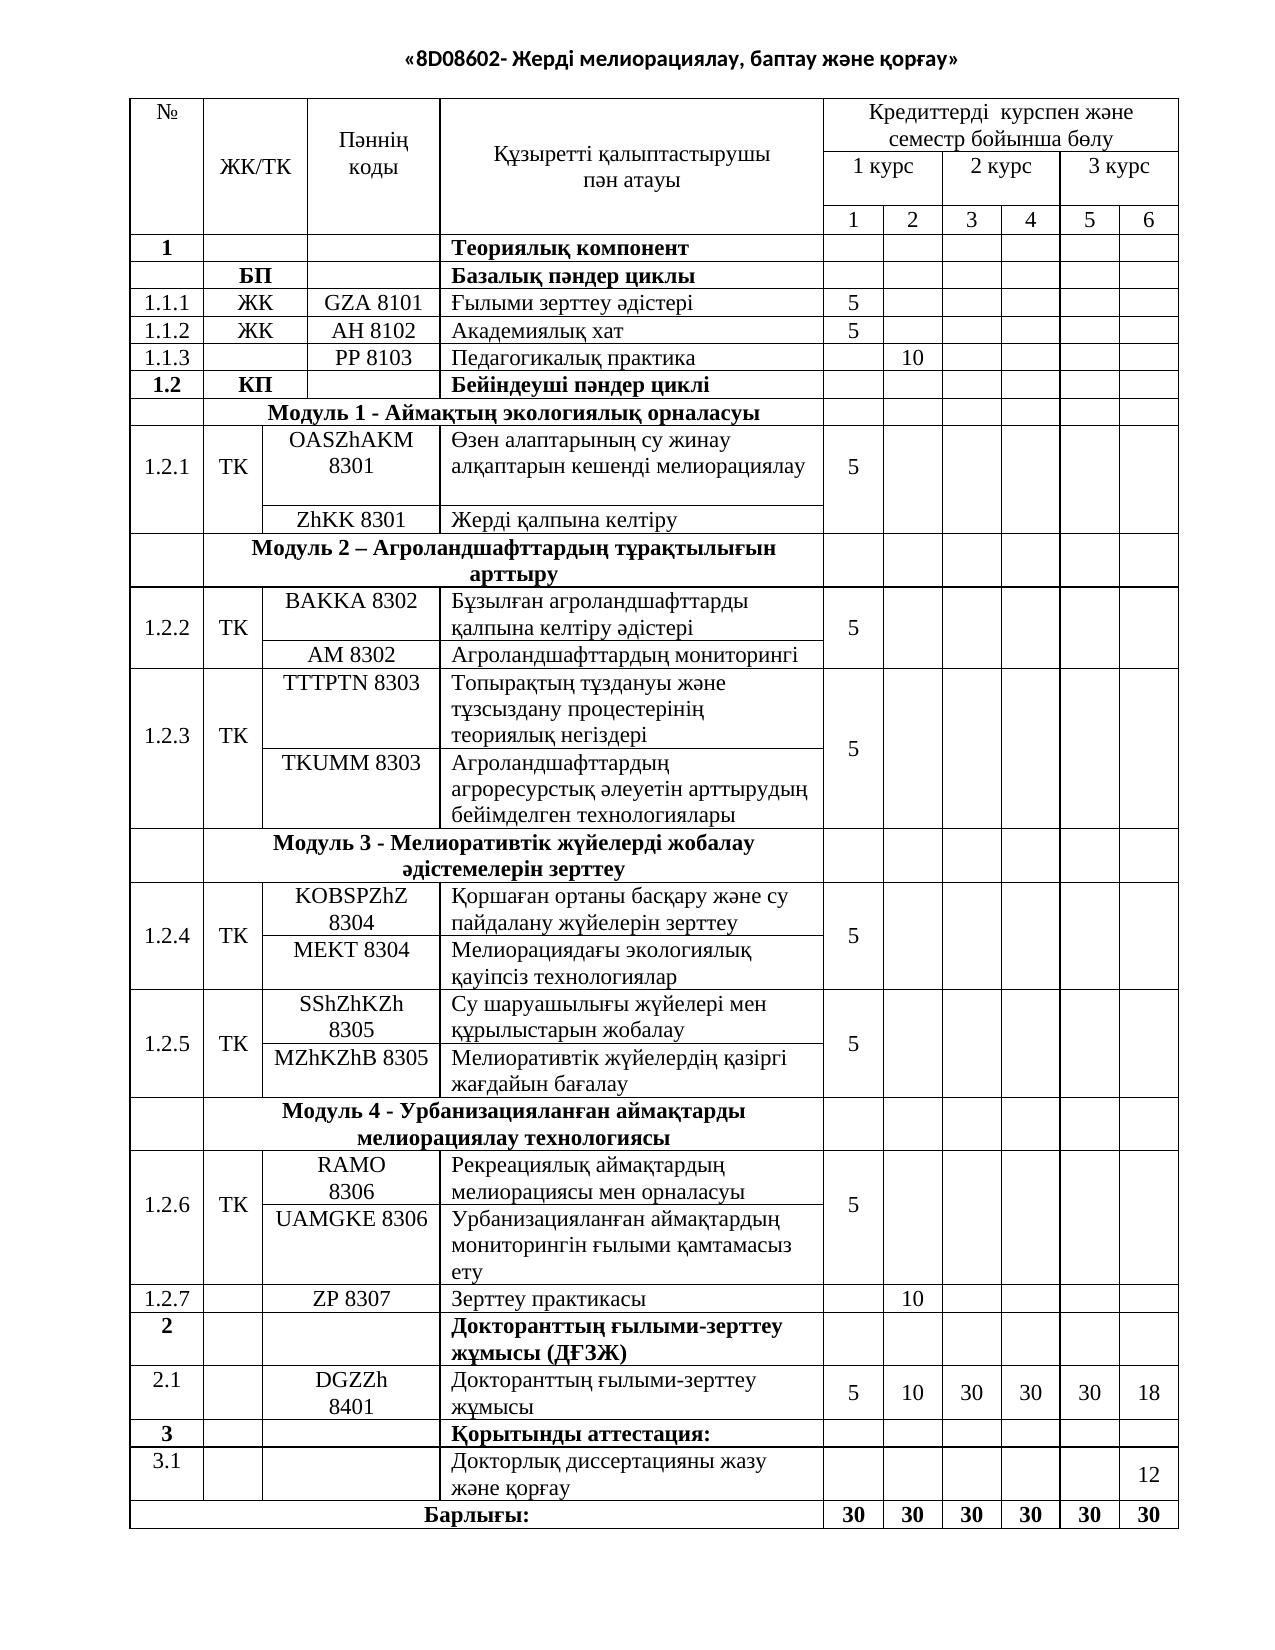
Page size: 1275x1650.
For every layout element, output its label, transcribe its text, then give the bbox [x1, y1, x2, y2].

table_cell SShZhKZh 8305 [263, 990, 439, 1043]
table_cell Теориялық компонент [441, 235, 823, 261]
table_cell [824, 1098, 883, 1150]
table_cell [1002, 399, 1059, 425]
table_cell 1.2.4 [131, 883, 203, 989]
table_cell [943, 829, 1001, 882]
table_cell Ғылыми зерттеу әдістері [441, 289, 823, 316]
table_cell ТК [204, 1151, 262, 1284]
table_cell [1120, 1313, 1178, 1365]
table_cell 2 курс [943, 152, 1059, 205]
table_cell [1061, 289, 1119, 316]
table_cell [1120, 235, 1178, 261]
table_cell [1061, 534, 1119, 586]
table_cell [263, 1448, 439, 1500]
table_cell 30 [824, 1501, 883, 1528]
table_cell [131, 534, 203, 586]
table_cell [884, 399, 942, 425]
table_cell [1120, 829, 1178, 882]
table_cell [943, 317, 1001, 343]
table_cell [824, 1313, 883, 1365]
table_cell [1061, 317, 1119, 343]
table_cell [1120, 289, 1178, 316]
table_cell 6 [1120, 206, 1178, 233]
table_cell Қоршаған ортаны басқару және су пайдалану жүйелерін зерттеу [441, 883, 823, 935]
table_cell ТК [204, 588, 262, 668]
table_cell [884, 426, 942, 533]
table_cell [1002, 1313, 1059, 1365]
table_cell [204, 235, 307, 261]
table_cell Барлығы: [131, 1501, 823, 1528]
table_cell ТК [204, 883, 262, 989]
table_cell [824, 399, 883, 425]
table_cell 30 [943, 1501, 1001, 1528]
table_cell [1120, 317, 1178, 343]
table_cell GZA 8101 [308, 289, 439, 316]
table_cell Модуль 2 – Агроландшафттардың тұрақтылығын арттыру [204, 534, 823, 586]
table_cell MZhKZhB 8305 [263, 1044, 439, 1097]
table_cell [884, 262, 942, 288]
table_cell ЖК [204, 289, 307, 316]
table_cell [943, 371, 1001, 398]
table_cell AH 8102 [308, 317, 439, 343]
table_cell Өзен алаптарының су жинау алқаптарын кешенді мелиорациялау [441, 426, 823, 505]
table_cell Академиялық хат [441, 317, 823, 343]
table_cell Мелиоративтік жүйелердің қазіргі жағдайын бағалау [441, 1044, 823, 1097]
table_cell AM 8302 [263, 641, 439, 668]
table_cell Мелиорациядағы экологиялық қауіпсіз технологиялар [441, 936, 823, 989]
table_cell TKUMM 8303 [263, 749, 439, 828]
table_cell [1002, 669, 1059, 828]
table_cell [1002, 534, 1059, 586]
table_cell PP 8103 [308, 344, 439, 370]
table_cell [1061, 1151, 1119, 1284]
table_cell [943, 262, 1001, 288]
table_cell RAMO 8306 [263, 1151, 439, 1204]
table_cell [1002, 317, 1059, 343]
table_cell [1002, 829, 1059, 882]
table_cell [1120, 883, 1178, 989]
table_cell 12 [1120, 1448, 1178, 1500]
table_cell Модуль 1 - Аймақтың экологиялық орналасуы [204, 399, 823, 425]
table_cell 30 [1120, 1501, 1178, 1528]
table_cell 5 [824, 426, 883, 533]
table_cell DGZZh 8401 [263, 1366, 439, 1419]
table_cell [1061, 1448, 1119, 1500]
table_cell [824, 1448, 883, 1500]
table_cell [943, 883, 1001, 989]
table_cell UAMGKE 8306 [263, 1205, 439, 1284]
table_cell 5 [824, 289, 883, 316]
table_cell 1.2.6 [131, 1151, 203, 1284]
table_cell [1120, 344, 1178, 370]
table_cell 4 [1002, 206, 1059, 233]
table_cell 2 [131, 1313, 203, 1365]
table_cell [943, 669, 1001, 828]
table_cell [1002, 235, 1059, 261]
table_cell 1 [131, 235, 203, 261]
table_cell [1002, 1448, 1059, 1500]
table_header Құзыретті қалыптастырушы пән атауы [441, 99, 823, 233]
table_cell [884, 1448, 942, 1500]
table_cell [943, 990, 1001, 1097]
table_cell 3.1 [131, 1448, 203, 1500]
table_cell BAKKA 8302 [263, 588, 439, 640]
table_cell 5 [824, 317, 883, 343]
table_cell [1002, 990, 1059, 1097]
table_cell [1120, 371, 1178, 398]
table_cell [1120, 1098, 1178, 1150]
table_cell Докторанттың ғылыми-зерттеу жұмысы (ДҒЗЖ) [441, 1313, 823, 1365]
table_cell 5 [1061, 206, 1119, 233]
table_cell MEKT 8304 [263, 936, 439, 989]
table_cell [1061, 1098, 1119, 1150]
table_cell 1.2.2 [131, 588, 203, 668]
table_cell ТК [204, 669, 262, 828]
table_cell [884, 235, 942, 261]
table_cell 30 [1061, 1366, 1119, 1419]
table_cell 5 [824, 1366, 883, 1419]
table_cell [943, 1448, 1001, 1500]
table_cell 1.2.7 [131, 1285, 203, 1312]
table_cell 1.1.2 [131, 317, 203, 343]
table_cell 1.2.1 [131, 426, 203, 533]
table_cell [131, 829, 203, 882]
table_cell [1061, 399, 1119, 425]
table_cell Су шаруашылығы жүйелері мен құрылыстарын жобалау [441, 990, 823, 1043]
table_cell [943, 289, 1001, 316]
table_cell [824, 534, 883, 586]
table_cell [204, 1366, 262, 1419]
table_cell [1120, 399, 1178, 425]
table_cell [824, 371, 883, 398]
table_cell [884, 1151, 942, 1284]
table_cell [884, 1420, 942, 1446]
table_cell [1061, 1313, 1119, 1365]
table_cell [1002, 1420, 1059, 1446]
table_cell Педагогикалық практика [441, 344, 823, 370]
table_cell OASZhAKM 8301 [263, 426, 439, 505]
table_cell Базалық пәндер циклы [441, 262, 823, 288]
table_cell Қорытынды аттестация: [441, 1420, 823, 1446]
table_cell 5 [824, 990, 883, 1097]
table_cell [1061, 426, 1119, 533]
table_header № [131, 99, 203, 233]
table_cell 10 [884, 344, 942, 370]
table_cell [1120, 588, 1178, 668]
table_cell [1120, 534, 1178, 586]
table_cell [884, 883, 942, 989]
table_cell 5 [824, 883, 883, 989]
table_cell [308, 371, 439, 398]
table_cell БП [204, 262, 307, 288]
table_cell ZP 8307 [263, 1285, 439, 1312]
table_cell [1061, 1285, 1119, 1312]
table_cell [131, 399, 203, 425]
table_cell [824, 1285, 883, 1312]
table_cell [204, 1313, 262, 1365]
list «8D08602- Жерді мелиорациялау, баптау және қорғау» [177, 44, 1186, 72]
table_cell [1061, 235, 1119, 261]
table_cell Докторлық диссертацияны жазу және қорғау [441, 1448, 823, 1500]
table_cell [1061, 371, 1119, 398]
table_cell [824, 1420, 883, 1446]
table_cell КП [204, 371, 307, 398]
table_cell [943, 1313, 1001, 1365]
table_cell [884, 371, 942, 398]
table_cell [204, 1285, 262, 1312]
table_cell 5 [824, 1151, 883, 1284]
table_cell [204, 1420, 262, 1446]
table_header Кредиттерді курспен және семестр бойынша бөлу [824, 99, 1178, 151]
table_cell 5 [824, 588, 883, 668]
table_cell [1061, 588, 1119, 668]
table_cell 1 [824, 206, 883, 233]
table_cell [943, 1420, 1001, 1446]
table_cell 30 [943, 1366, 1001, 1419]
table_cell Зерттеу практикасы [441, 1285, 823, 1312]
table_cell [884, 588, 942, 668]
table_cell Агроландшафттардың мониторингі [441, 641, 823, 668]
table_cell [1002, 371, 1059, 398]
table_cell [1002, 588, 1059, 668]
table_cell [1120, 990, 1178, 1097]
table_cell [1002, 1151, 1059, 1284]
table_cell 5 [824, 669, 883, 828]
table_cell [943, 399, 1001, 425]
table_cell [824, 344, 883, 370]
table_cell [308, 235, 439, 261]
table_cell [824, 235, 883, 261]
table_cell Модуль 3 - Мелиоративтік жүйелерді жобалау әдістемелерін зерттеу [204, 829, 823, 882]
table_cell [131, 1098, 203, 1150]
table_cell ТК [204, 426, 262, 533]
table_cell [943, 1285, 1001, 1312]
table_cell [884, 289, 942, 316]
table_cell 3 курс [1061, 152, 1178, 205]
table_cell [943, 588, 1001, 668]
table_cell [1002, 289, 1059, 316]
table_cell [1120, 262, 1178, 288]
table_cell [204, 344, 307, 370]
table_cell KOBSPZhZ 8304 [263, 883, 439, 935]
table_cell Докторанттың ғылыми-зерттеу жұмысы [441, 1366, 823, 1419]
table_cell [1002, 883, 1059, 989]
table_cell 1.2 [131, 371, 203, 398]
table_cell [943, 235, 1001, 261]
table_cell [1061, 990, 1119, 1097]
table_cell [1120, 1151, 1178, 1284]
table_cell 30 [1002, 1366, 1059, 1419]
table_cell 1.1.1 [131, 289, 203, 316]
table_cell Урбанизацияланған аймақтардың мониторингін ғылыми қамтамасыз ету [441, 1205, 823, 1284]
table_cell 30 [1002, 1501, 1059, 1528]
table_cell [884, 534, 942, 586]
table_cell 1 курс [824, 152, 942, 205]
table_cell 2 [884, 206, 942, 233]
table_cell [943, 344, 1001, 370]
table_cell 2.1 [131, 1366, 203, 1419]
table_cell 3 [131, 1420, 203, 1446]
table_cell [1120, 426, 1178, 533]
table_cell [884, 990, 942, 1097]
table_cell 10 [884, 1366, 942, 1419]
table_cell [884, 1313, 942, 1365]
table_cell [1002, 262, 1059, 288]
table_cell [1061, 669, 1119, 828]
table_cell [1061, 1420, 1119, 1446]
table_cell [884, 317, 942, 343]
table_cell [884, 829, 942, 882]
table_cell ZhKK 8301 [263, 506, 439, 533]
table_cell Бейіндеуші пәндер циклі [441, 371, 823, 398]
table_cell 3 [943, 206, 1001, 233]
table_cell [131, 262, 203, 288]
table_cell [1061, 829, 1119, 882]
table_cell [824, 829, 883, 882]
table_cell [1061, 883, 1119, 989]
table_cell Модуль 4 - Урбанизацияланған аймақтарды мелиорациялау технологиясы [204, 1098, 823, 1150]
table_cell Жерді қалпына келтіру [441, 506, 823, 533]
table_cell [943, 1151, 1001, 1284]
table_cell 30 [884, 1501, 942, 1528]
table_cell 1.2.5 [131, 990, 203, 1097]
table_cell [1002, 344, 1059, 370]
table_cell [1120, 1285, 1178, 1312]
table_cell [1002, 426, 1059, 533]
table_cell [884, 1098, 942, 1150]
table_cell [1061, 262, 1119, 288]
table_cell [1002, 1285, 1059, 1312]
table_cell ТК [204, 990, 262, 1097]
table_cell TTTPTN 8303 [263, 669, 439, 748]
table_cell Топырақтың тұздануы және тұзсыздану процестерінің теориялық негіздері [441, 669, 823, 748]
table_cell ЖК [204, 317, 307, 343]
table_cell Рекреациялық аймақтардың мелиорациясы мен орналасуы [441, 1151, 823, 1204]
table_cell [943, 534, 1001, 586]
table_header Пәннің коды [308, 99, 439, 233]
table_cell [263, 1420, 439, 1446]
table_cell [1120, 1420, 1178, 1446]
table_cell 1.2.3 [131, 669, 203, 828]
table_cell [824, 262, 883, 288]
table_cell [1061, 344, 1119, 370]
table_cell 30 [1061, 1501, 1119, 1528]
table_cell 1.1.3 [131, 344, 203, 370]
table_cell Бұзылған агроландшафттарды қалпына келтіру әдістері [441, 588, 823, 640]
table_cell [1120, 669, 1178, 828]
table_cell [943, 1098, 1001, 1150]
table_cell Агроландшафттардың агроресурстық әлеуетін арттырудың бейімделген технологиялары [441, 749, 823, 828]
table_cell [1002, 1098, 1059, 1150]
table_cell [204, 1448, 262, 1500]
table_cell [943, 426, 1001, 533]
table_cell [884, 669, 942, 828]
table_header ЖК/ТК [204, 99, 307, 233]
table_cell [263, 1313, 439, 1365]
table_cell [308, 262, 439, 288]
table_cell 10 [884, 1285, 942, 1312]
table_cell 18 [1120, 1366, 1178, 1419]
